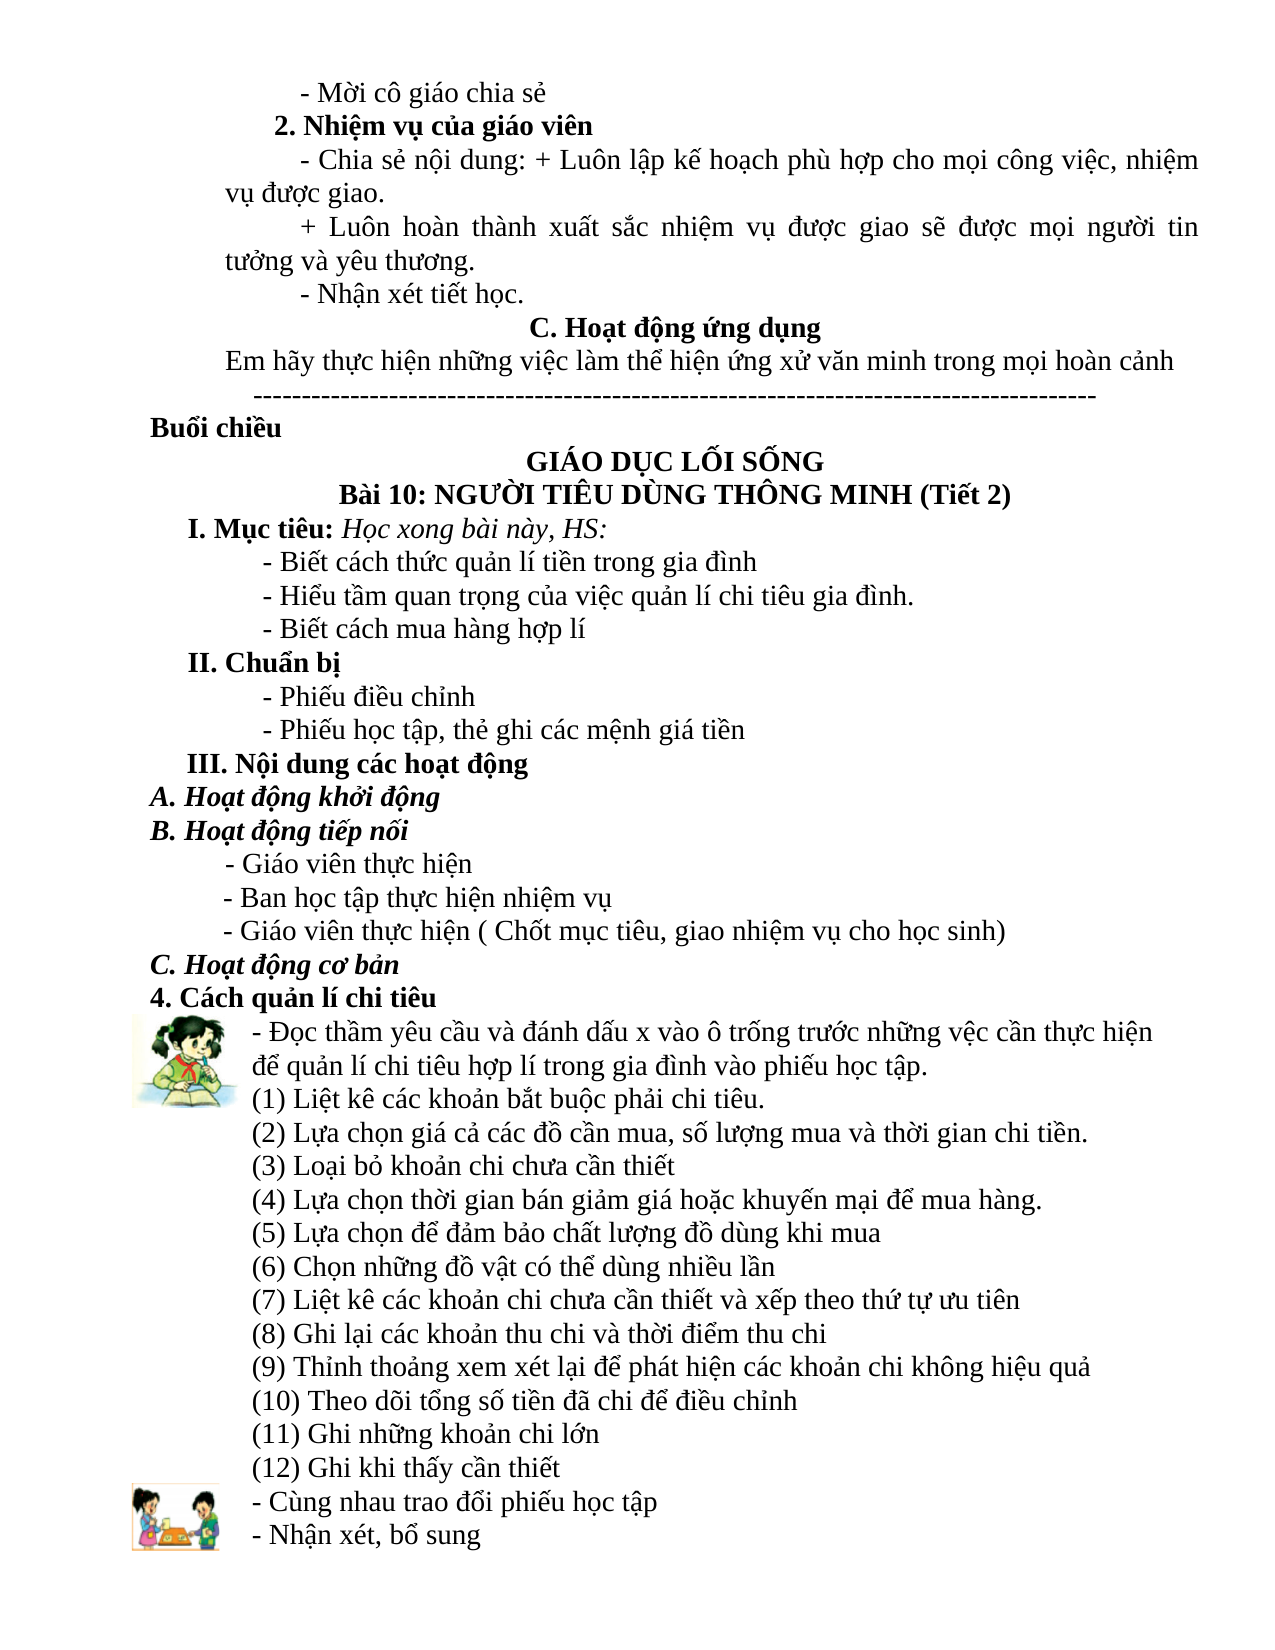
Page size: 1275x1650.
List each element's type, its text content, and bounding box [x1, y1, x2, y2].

text - Nhận xét tiết học. [225, 276, 1200, 310]
text A. Hoạt động khởi động [150, 779, 1200, 813]
text Buổi chiều [150, 410, 1200, 444]
text - Giáo viên thực hiện ( Chốt mục tiêu, giao nhiệm vụ cho học sinh) [150, 913, 1200, 947]
text C. Hoạt động ứng dụng [150, 310, 1200, 343]
text I. Mục tiêu: Học xong bài này, HS: [187, 511, 1200, 544]
text II. Chuẩn bị [187, 645, 1200, 679]
text --------------------------------------------------------------------------------------- [150, 377, 1200, 410]
text + Luôn hoàn thành xuất sắc nhiệm vụ được giao sẽ được mọi người tin tưởng và yêu thương. [225, 209, 1200, 276]
text Em hãy thực hiện những việc làm thể hiện ứng xử văn minh trong mọi hoàn cảnh [150, 343, 1200, 377]
text - Giáo viên thực hiện [150, 846, 1200, 880]
text B. Hoạt động tiếp nối [150, 813, 1200, 846]
text - Hiểu tầm quan trọng của việc quản lí chi tiêu gia đình. [187, 578, 1200, 612]
text - Biết cách mua hàng hợp lí [187, 612, 1200, 645]
text - Ban học tập thực hiện nhiệm vụ [150, 880, 1200, 913]
text - Biết cách thức quản lí tiền trong gia đình [187, 544, 1200, 578]
text - Phiếu điều chỉnh [262, 679, 1200, 712]
table_header [121, 1014, 240, 1484]
text GIÁO DỤC LỐI SỐNG [150, 444, 1200, 477]
text - Chia sẻ nội dung: + Luôn lập kế hoạch phù hợp cho mọi công việc, nhiệm vụ được giao. [225, 142, 1200, 209]
text III. Nội dung các hoạt động [150, 746, 1200, 779]
table_cell - Cùng nhau trao đổi phiếu học tập - Nhận xét, bổ sung [240, 1484, 1183, 1565]
text - Phiếu học tập, thẻ ghi các mệnh giá tiền [262, 712, 1200, 746]
table_cell [121, 1484, 240, 1565]
picture [131, 1483, 220, 1551]
text 2. Nhiệm vụ của giáo viên [150, 108, 1200, 142]
text 4. Cách quản lí chi tiêu [150, 981, 1200, 1014]
text C. Hoạt động cơ bản [150, 947, 1200, 981]
text Bài 10: NGƯỜI TIÊU DÙNG THÔNG MINH (Tiết 2) [150, 477, 1200, 511]
table_header - Đọc thầm yêu cầu và đánh dấu x vào ô trống trước những vệc cần thực hiện để quản lí chi tiêu hợp lí trong gia đình vào phiếu học tập. (1) Liệt kê các khoản bắt buộc phải chi tiêu. (2) Lựa chọn giá cả các đồ cần mua, số lượng mua và thời gian chi tiền. (3) Loại bỏ khoản chi chưa cần thiết (4) Lựa chọn thời gian bán giảm giá hoặc khuyến mại để mua hàng. (5) Lựa chọn để đảm bảo chất lượng đồ dùng khi mua (6) Chọn những đồ vật có thể dùng nhiều lần (7) Liệt kê các khoản chi chưa cần thiết và xếp theo thứ tự ưu tiên (8) Ghi lại các khoản thu chi và thời điểm thu chi (9) Thỉnh thoảng xem xét lại để phát hiện các khoản chi không hiệu quả (10) Theo dõi tổng số tiền đã chi để điều chỉnh (11) Ghi những khoản chi lớn (12) Ghi khi thấy cần thiết [240, 1014, 1183, 1484]
text - Mời cô giáo chia sẻ [150, 75, 1200, 108]
